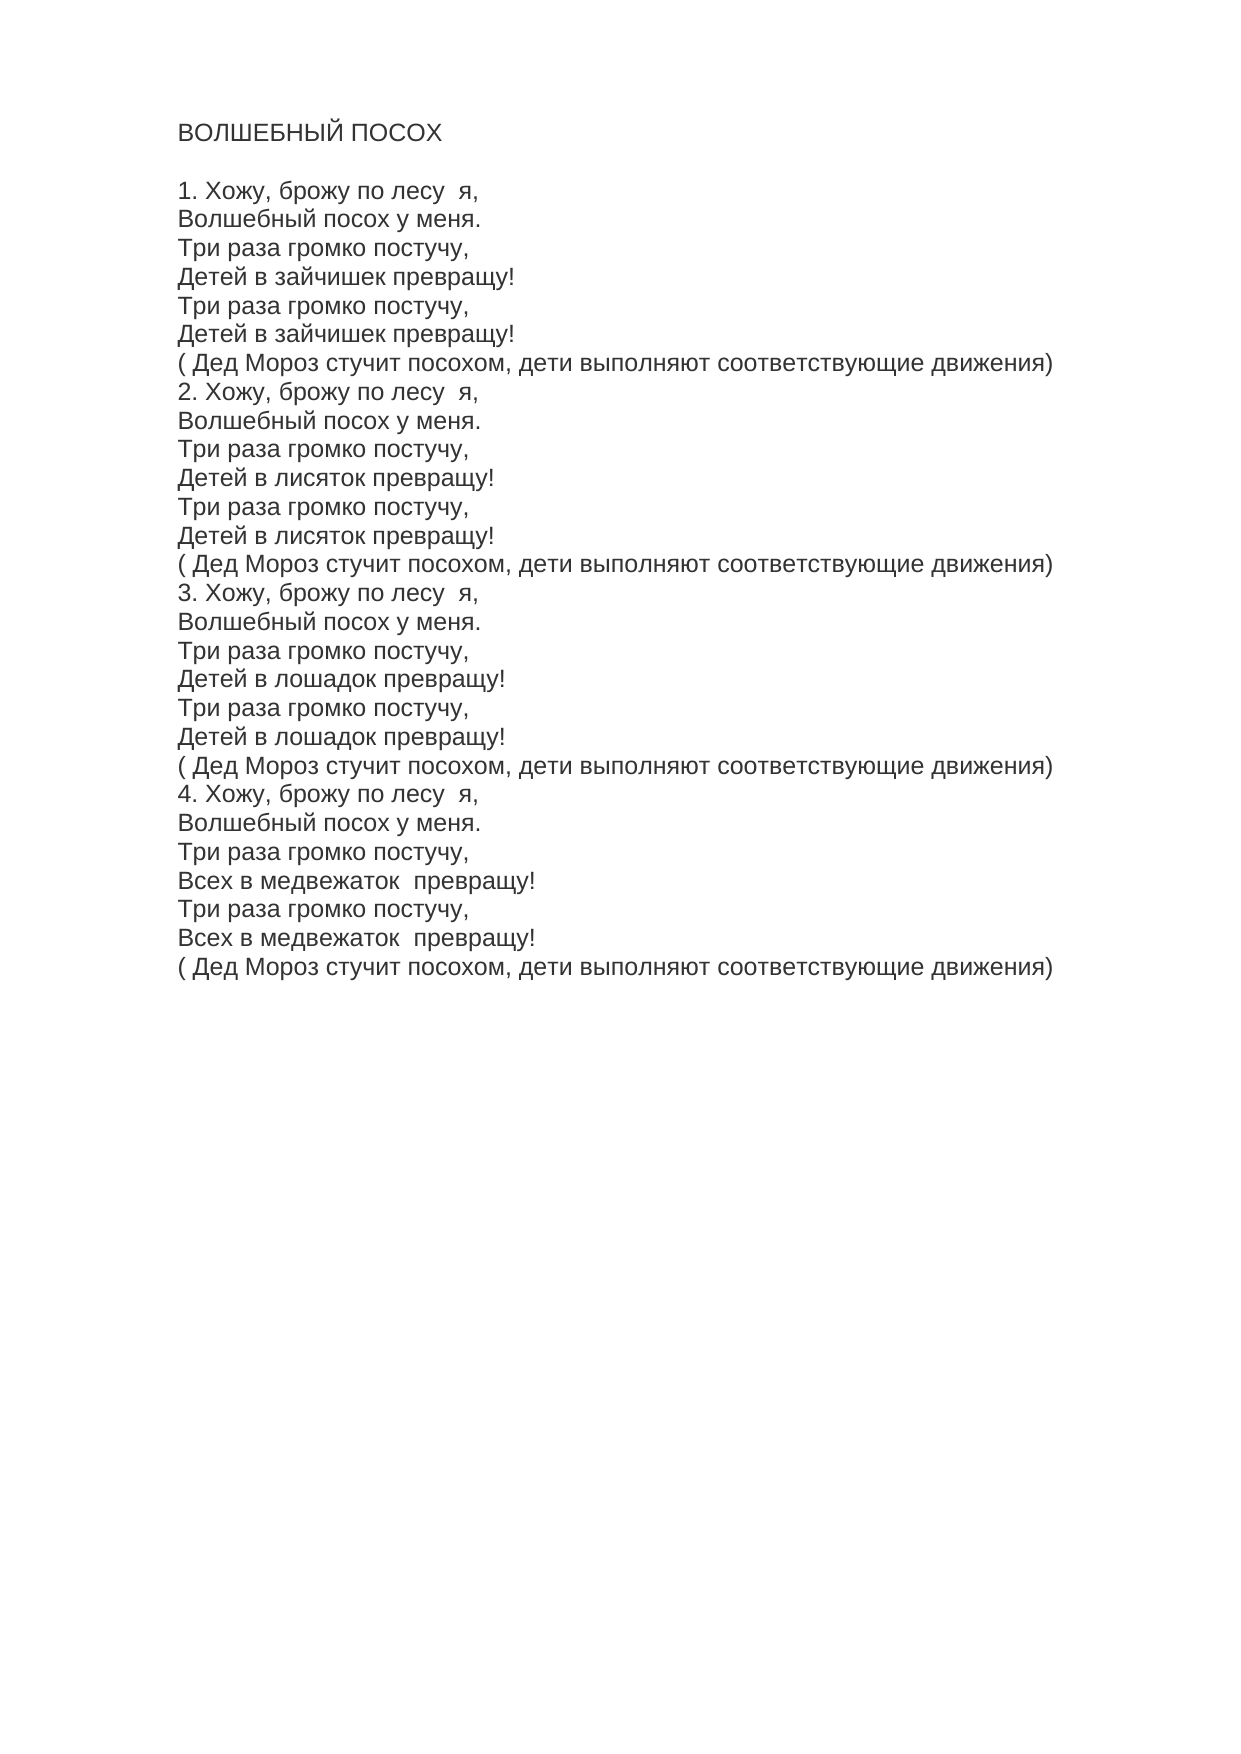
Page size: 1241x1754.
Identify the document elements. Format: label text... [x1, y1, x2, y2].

text Три раза громко постучу, [177, 291, 1152, 319]
text Детей в лисяток превращу! [177, 463, 1152, 492]
text Волшебный посох у меня. [177, 607, 1152, 636]
text 3. Хожу, брожу по лесу я, [177, 578, 1152, 607]
text Всех в медвежаток превращу! [177, 923, 1152, 952]
text 4. Хожу, брожу по лесу я, [177, 779, 1152, 808]
text Три раза громко постучу, [177, 434, 1152, 463]
text Три раза громко постучу, [177, 233, 1152, 262]
text 1. Хожу, брожу по лесу я, [177, 176, 1152, 204]
text Всех в медвежаток превращу! [177, 866, 1152, 894]
text Детей в зайчишек превращу! [177, 319, 1152, 348]
text Три раза громко постучу, [177, 894, 1152, 923]
text ( Дед Мороз стучит посохом, дети выполняют соответствующие движения) [177, 952, 1152, 981]
text Детей в лошадок превращу! [177, 664, 1152, 693]
text ВОЛШЕБНЫЙ ПОСОХ [177, 118, 1152, 147]
text Три раза громко постучу, [177, 492, 1152, 521]
text Детей в зайчишек превращу! [177, 262, 1152, 291]
text Волшебный посох у меня. [177, 204, 1152, 233]
text Три раза громко постучу, [177, 693, 1152, 722]
text Детей в лошадок превращу! [177, 722, 1152, 751]
text Три раза громко постучу, [177, 636, 1152, 664]
text ( Дед Мороз стучит посохом, дети выполняют соответствующие движения) [177, 348, 1152, 377]
text Три раза громко постучу, [177, 837, 1152, 866]
text Волшебный посох у меня. [177, 808, 1152, 837]
text Детей в лисяток превращу! [177, 521, 1152, 549]
text 2. Хожу, брожу по лесу я, [177, 377, 1152, 406]
text Волшебный посох у меня. [177, 406, 1152, 434]
text ( Дед Мороз стучит посохом, дети выполняют соответствующие движения) [177, 751, 1152, 779]
text ( Дед Мороз стучит посохом, дети выполняют соответствующие движения) [177, 549, 1152, 578]
